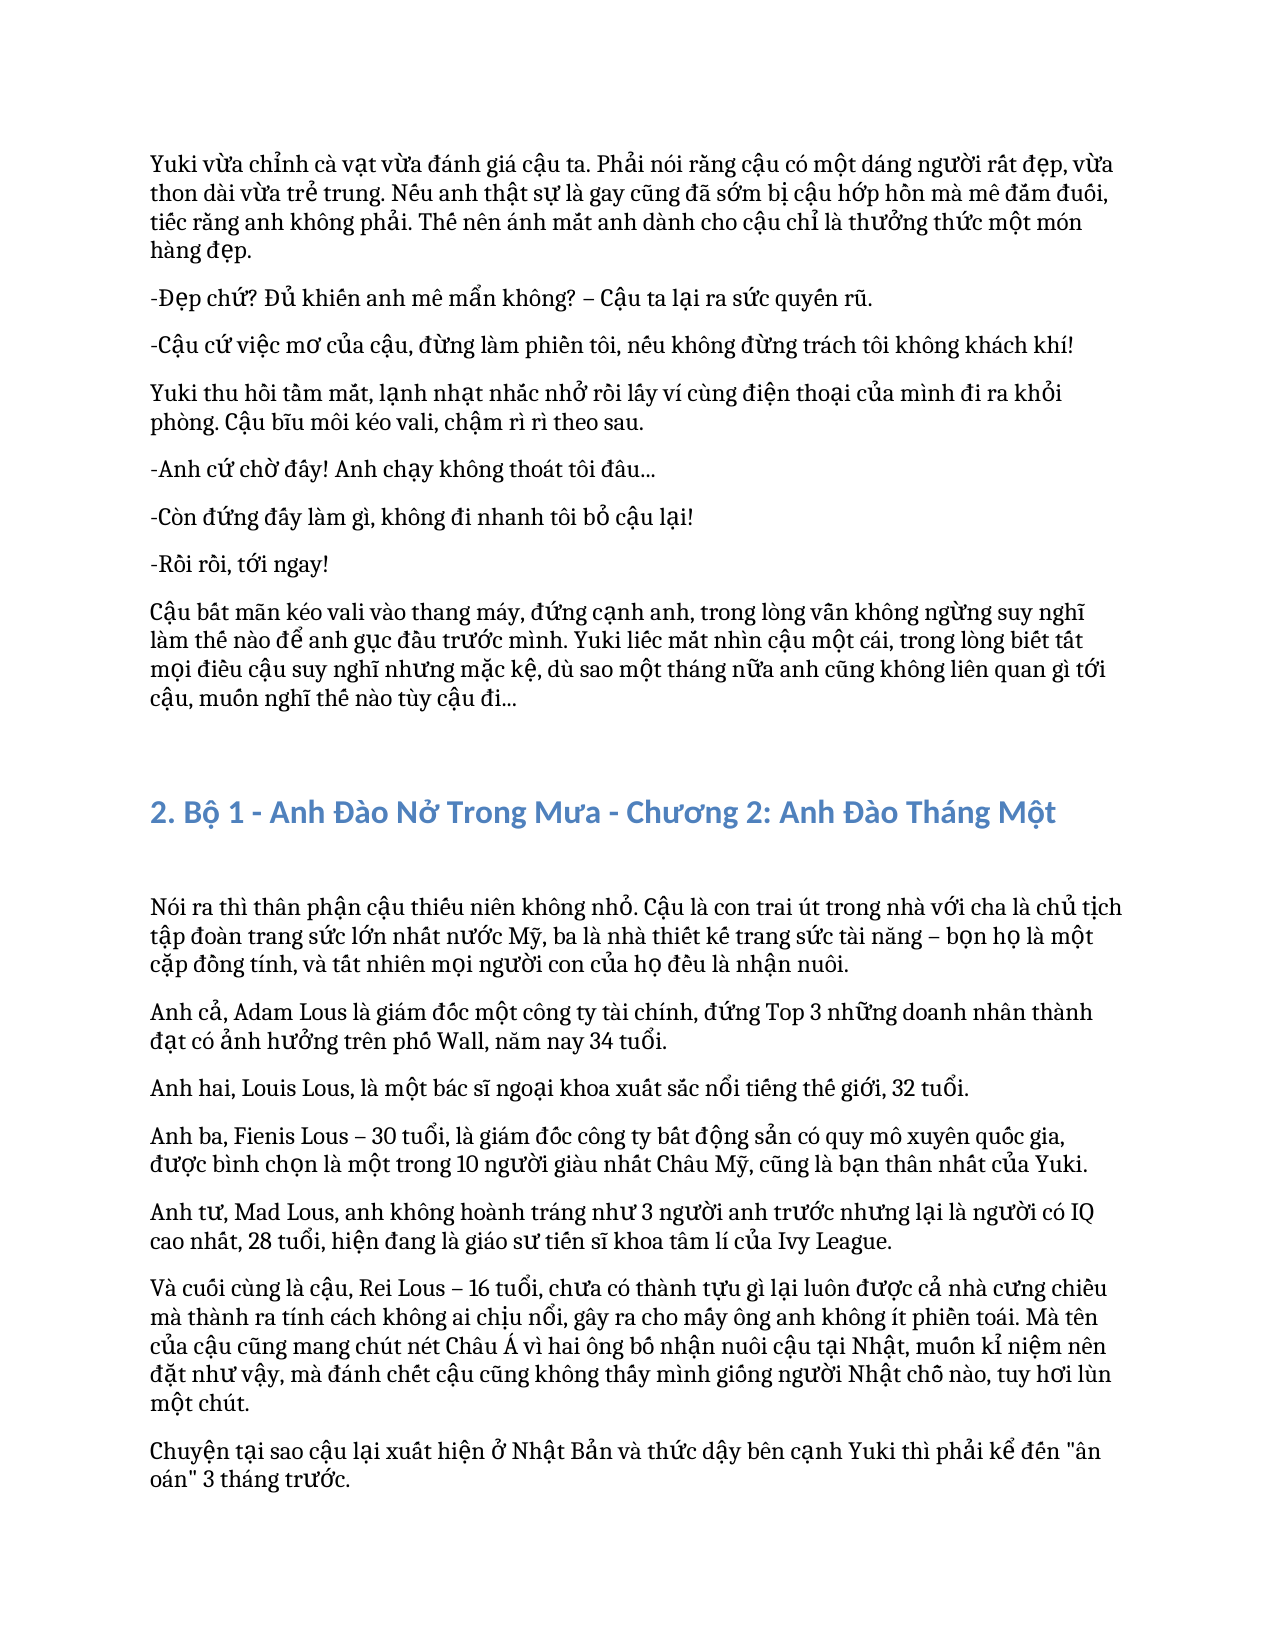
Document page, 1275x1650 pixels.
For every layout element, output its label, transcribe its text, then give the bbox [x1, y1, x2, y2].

text -Rồi rồi, tới ngay! [150, 550, 1125, 579]
text -Còn đứng đấy làm gì, không đi nhanh tôi bỏ cậu lại! [150, 502, 1125, 531]
text Yuki thu hồi tầm mắt, lạnh nhạt nhắc nhở rồi lấy ví cùng điện thoại của mình đi ra khỏi phòng. Cậu bĩu môi kéo vali, chậm rì rì theo sau. [150, 379, 1125, 436]
text -Đẹp chứ? Đủ khiến anh mê mẩn không? – Cậu ta lại ra sức quyến rũ. [150, 284, 1125, 312]
text Anh cả, Adam Lous là giám đốc một công ty tài chính, đứng Top 3 những doanh nhân thành đạt có ảnh hưởng trên phố Wall, năm nay 34 tuổi. [150, 998, 1125, 1055]
text Cậu bất mãn kéo vali vào thang máy, đứng cạnh anh, trong lòng vẫn không ngừng suy nghĩ làm thế nào để anh gục đầu trước mình. Yuki liếc mắt nhìn cậu một cái, trong lòng biết tất mọi điều cậu suy nghĩ nhưng mặc kệ, dù sao một tháng nữa anh cũng không liên quan gì tới cậu, muốn nghĩ thế nào tùy cậu đi... [150, 597, 1125, 770]
text -Cậu cứ việc mơ của cậu, đừng làm phiền tôi, nếu không đừng trách tôi không khách khí! [150, 331, 1125, 360]
text Nói ra thì thân phận cậu thiếu niên không nhỏ. Cậu là con trai út trong nhà với cha là chủ tịch tập đoàn trang sức lớn nhất nước Mỹ, ba là nhà thiết kế trang sức tài năng – bọn họ là một cặp đồng tính, và tất nhiên mọi người con của họ đều là nhận nuôi. [150, 835, 1125, 979]
text Và cuối cùng là cậu, Rei Lous – 16 tuổi, chưa có thành tựu gì lại luôn được cả nhà cưng chiều mà thành ra tính cách không ai chịu nổi, gây ra cho mấy ông anh không ít phiền toái. Mà tên của cậu cũng mang chút nét Châu Á vì hai ông bố nhận nuôi cậu tại Nhật, muốn kỉ niệm nên đặt như vậy, mà đánh chết cậu cũng không thấy mình giống người Nhật chỗ nào, tuy hơi lùn một chút. [150, 1274, 1125, 1418]
text -Anh cứ chờ đấy! Anh chạy không thoát tôi đâu... [150, 455, 1125, 484]
text Yuki vừa chỉnh cà vạt vừa đánh giá cậu ta. Phải nói rằng cậu có một dáng người rất đẹp, vừa thon dài vừa trẻ trung. Nếu anh thật sự là gay cũng đã sớm bị cậu hớp hồn mà mê đắm đuối, tiếc rằng anh không phải. Thế nên ánh mắt anh dành cho cậu chỉ là thưởng thức một món hàng đẹp. [150, 150, 1125, 265]
subtitle 2. Bộ 1 - Anh Đào Nở Trong Mưa - Chương 2: Anh Đào Tháng Một [150, 791, 1125, 832]
text Chuyện tại sao cậu lại xuất hiện ở Nhật Bản và thức dậy bên cạnh Yuki thì phải kể đến "ân oán" 3 tháng trước. [150, 1437, 1125, 1494]
text Anh ba, Fienis Lous – 30 tuổi, là giám đốc công ty bất động sản có quy mô xuyên quốc gia, được bình chọn là một trong 10 người giàu nhất Châu Mỹ, cũng là bạn thân nhất của Yuki. [150, 1122, 1125, 1179]
text Anh tư, Mad Lous, anh không hoành tráng như 3 người anh trước nhưng lại là người có IQ cao nhất, 28 tuổi, hiện đang là giáo sư tiến sĩ khoa tâm lí của Ivy League. [150, 1198, 1125, 1255]
text Anh hai, Louis Lous, là một bác sĩ ngoại khoa xuất sắc nổi tiếng thế giới, 32 tuổi. [150, 1074, 1125, 1103]
